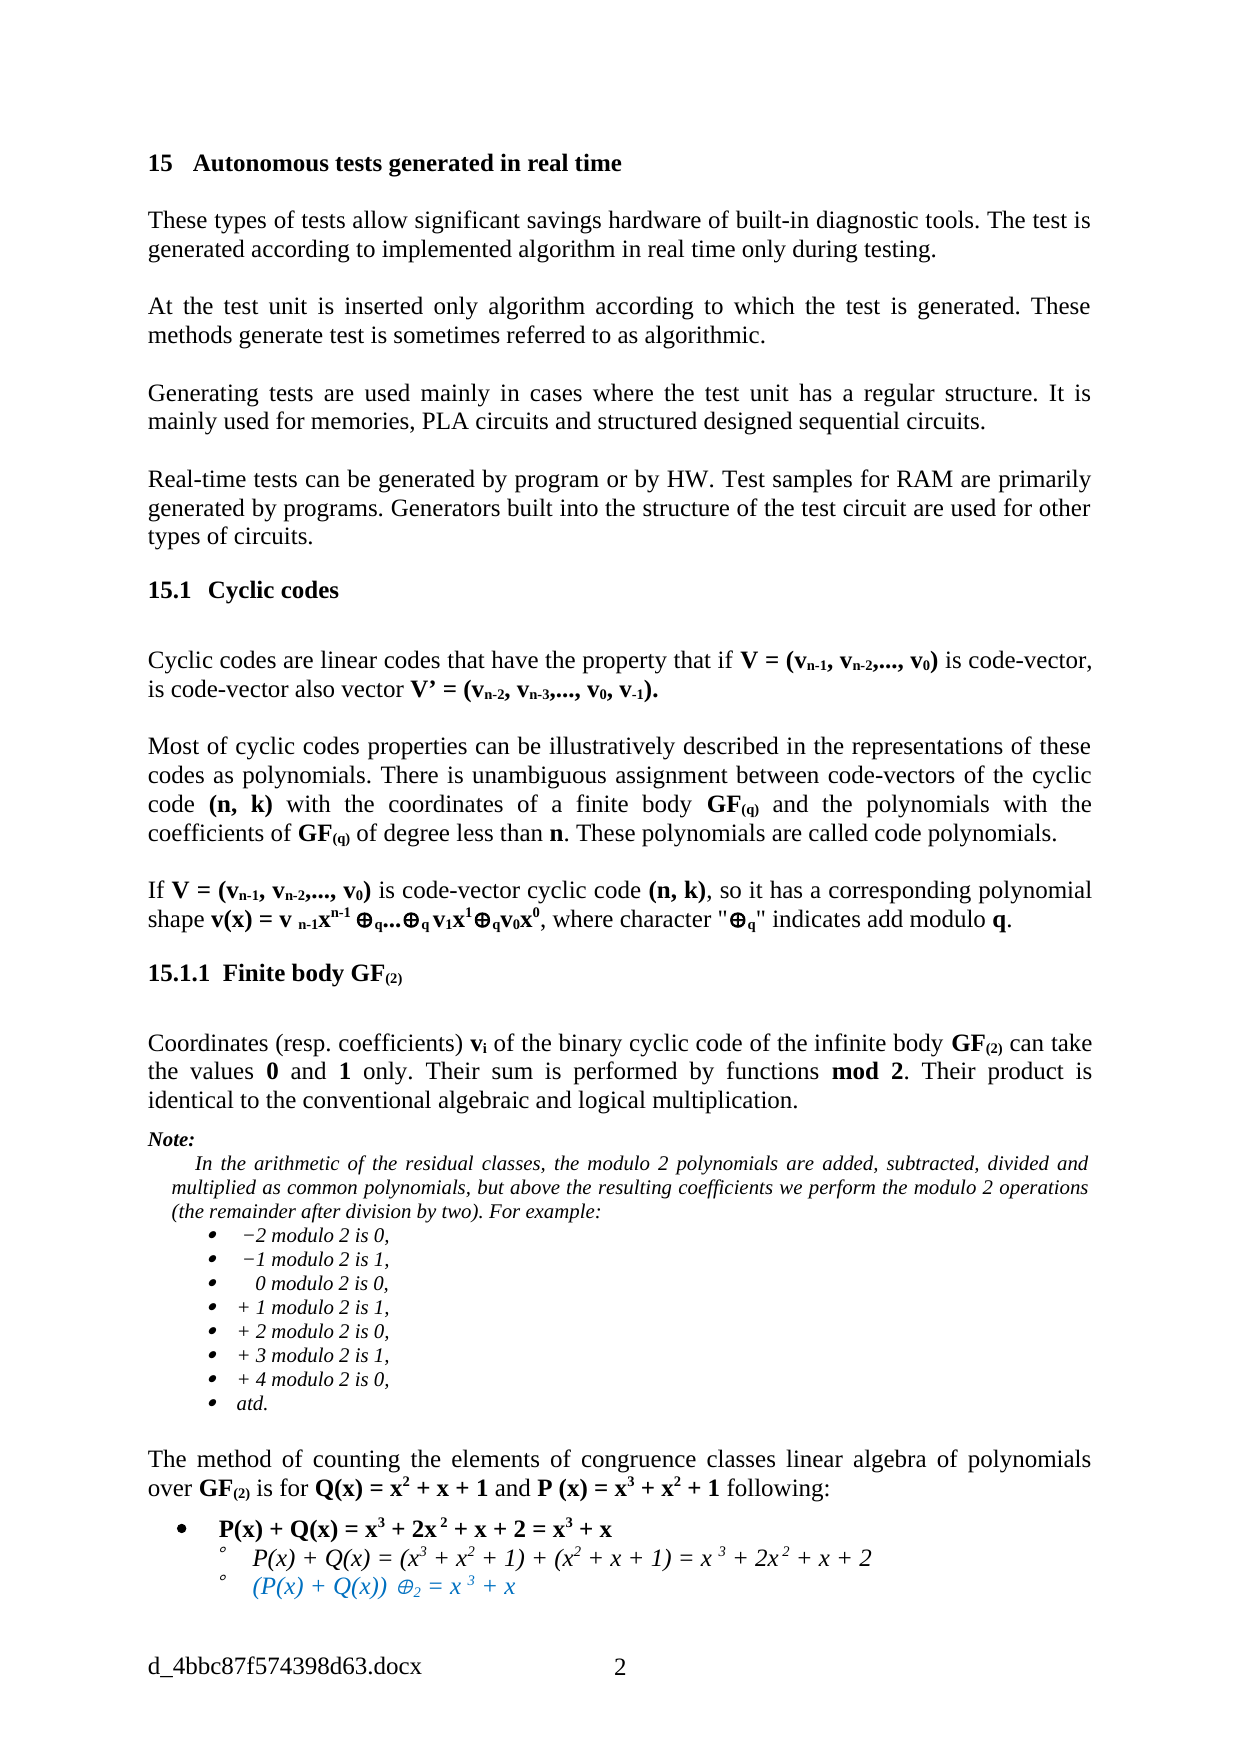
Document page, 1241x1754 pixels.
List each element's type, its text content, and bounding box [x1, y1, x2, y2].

list + 2 modulo 2 is 0, [207, 1319, 1092, 1343]
text Generating tests are used mainly in cases where the test unit has a regular structure. It is mainly used for memories, PLA circuits and structured designed sequential circuits. [148, 378, 1092, 435]
list −1 modulo 2 is 1, [207, 1247, 1092, 1271]
list (P(x) + Q(x)) 2 = x 3 + x [215, 1571, 1092, 1600]
text These types of tests allow significant savings hardware of built-in diagnostic tools. The test is generated according to implemented algorithm in real time only during testing. [148, 205, 1092, 263]
text Real-time tests can be generated by program or by HW. Test samples for RAM are primarily generated by programs. Generators built into the structure of the test circuit are used for other types of circuits. [148, 464, 1092, 550]
text Coordinates (resp. coefficients) vi of the binary cyclic code of the infinite body GF(2) can take the values 0 and 1 only. Their sum is performed by functions mod 2. Their product is identical to the conventional algebraic and logical multiplication. [148, 1028, 1092, 1114]
text The method of counting the elements of congruence classes linear algebra of polynomials over GF(2) is for Q(x) = x2 + x + 1 and P (x) = x3 + x2 + 1 following: [148, 1444, 1092, 1501]
subtitle Finite body GF(2) [148, 958, 1092, 986]
list + 4 modulo 2 is 0, [207, 1367, 1092, 1391]
text P(x) + Q(x) = x3 + 2x 2 + x + 2 = x3 + x [177, 1514, 1092, 1543]
text If V = (vn-1, vn-2,..., v0) is code-vector cyclic code (n, k), so it has a corresponding polynomial shape v(x) = v n-1xn-1 q...q v1x1qv0x0, where character "q" indicates add modulo q. [148, 875, 1092, 933]
list 0 modulo 2 is 0, [207, 1271, 1092, 1295]
list −2 modulo 2 is 0, [207, 1223, 1092, 1247]
text Note: [148, 1126, 1092, 1151]
text At the test unit is inserted only algorithm according to which the test is generated. These methods generate test is sometimes referred to as algorithmic. [148, 291, 1092, 349]
list + 1 modulo 2 is 1, [207, 1295, 1092, 1319]
list P(x) + Q(x) = (x3 + x2 + 1) + (x2 + x + 1) = x 3 + 2x 2 + x + 2 [215, 1543, 1092, 1571]
list atd. [207, 1391, 1092, 1415]
list + 3 modulo 2 is 1, [207, 1343, 1092, 1367]
text In the arithmetic of the residual classes, the modulo 2 polynomials are added, subtracted, divided and multiplied as common polynomials, but above the resulting coefficients we perform the modulo 2 operations (the remainder after division by two). For example: [171, 1151, 1092, 1223]
text Most of cyclic codes properties can be illustratively described in the representations of these codes as polynomials. There is unambiguous assignment between code-vectors of the cyclic code (n, k) with the coordinates of a finite body GF(q) and the polynomials with the coefficients of GF(q) of degree less than n. These polynomials are called code polynomials. [148, 731, 1092, 846]
text Cyclic codes are linear codes that have the property that if V = (vn-1, vn-2,..., v0) is code-vector, is code-vector also vector V’ = (vn-2, vn-3,..., v0, v-1). [148, 645, 1092, 703]
subtitle Autonomous tests generated in real time [148, 148, 1092, 176]
subtitle Cyclic codes [148, 575, 1092, 604]
